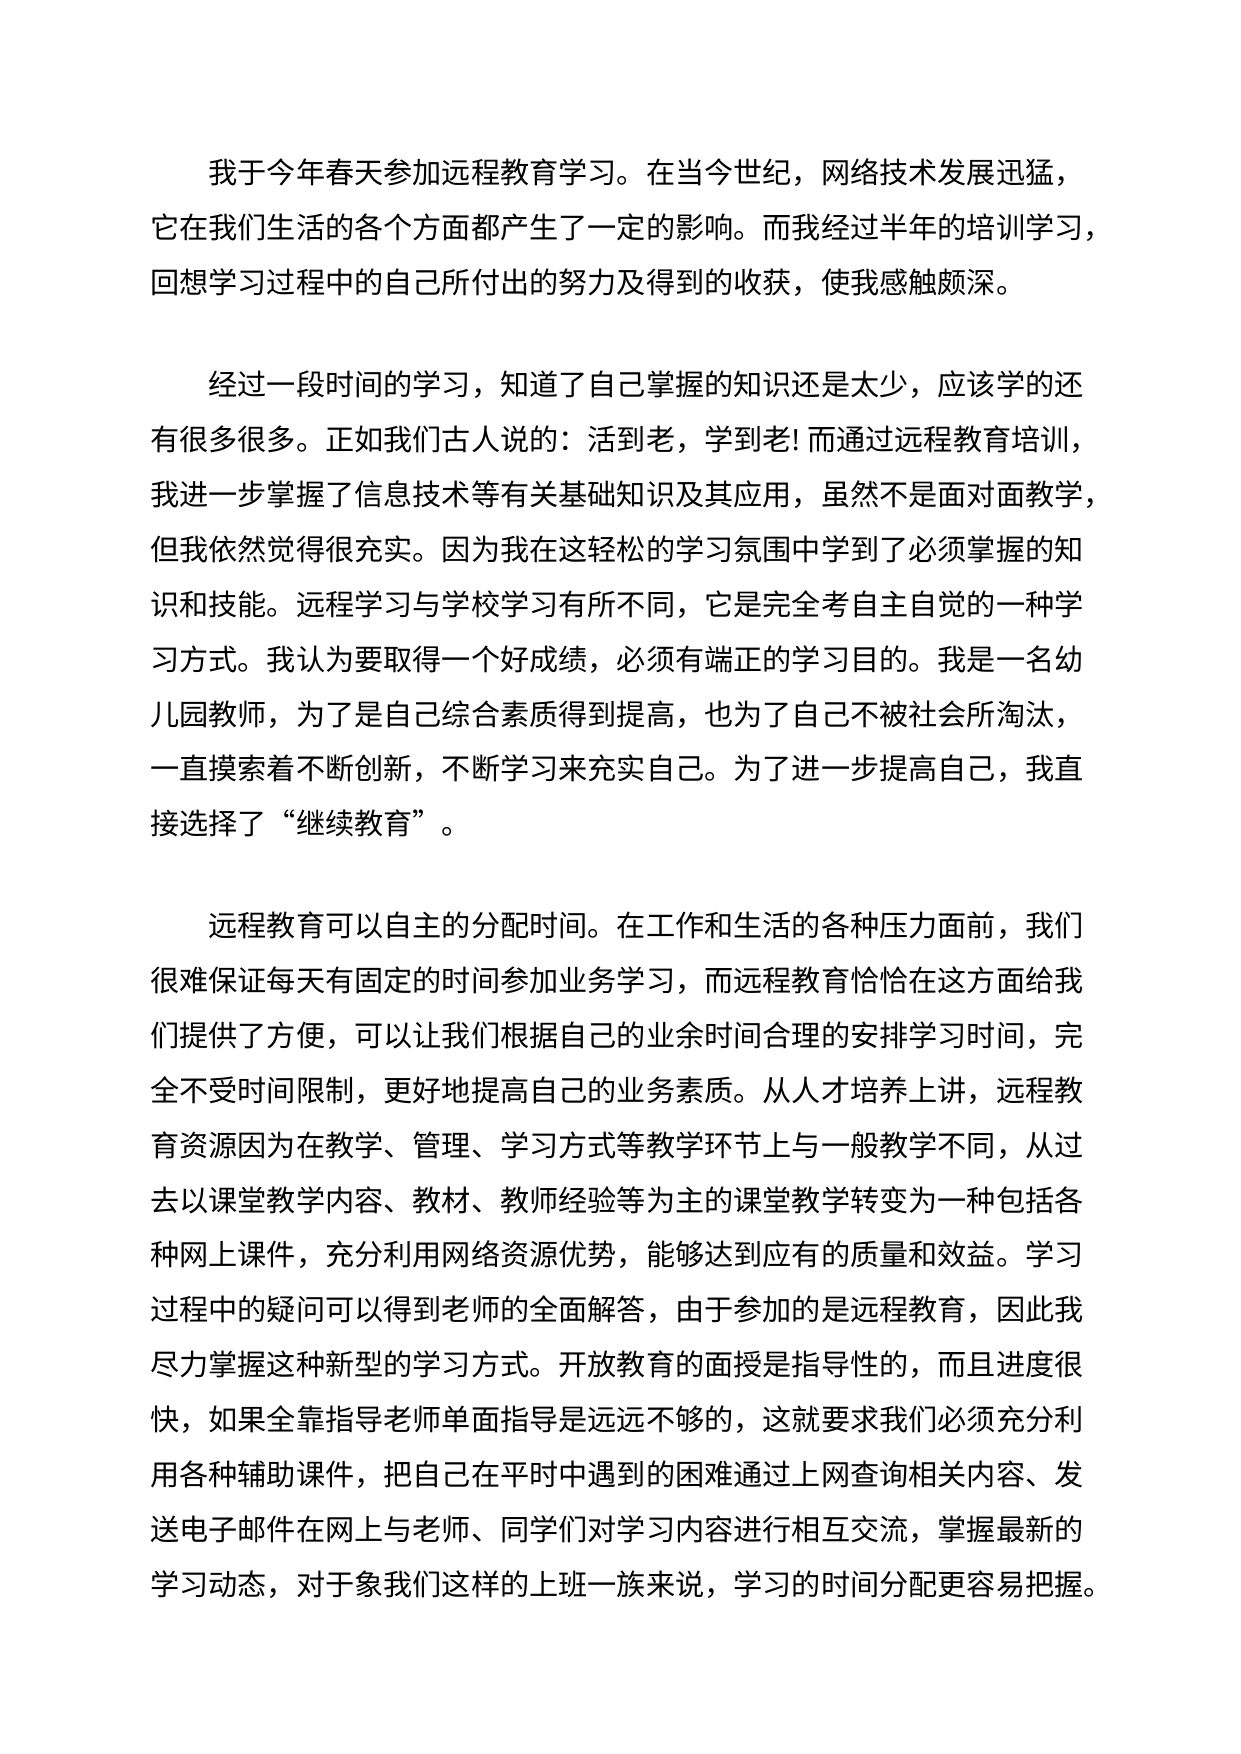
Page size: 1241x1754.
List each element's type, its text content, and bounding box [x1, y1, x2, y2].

text 我于今年春天参加远程教育学习。在当今世纪，网络技术发展迅猛，它在我们生活的各个方面都产生了一定的影响。而我经过半年的培训学习，回想学习过程中的自己所付出的努力及得到的收获，使我感触颇深。 [150, 150, 1090, 302]
text 远程教育可以自主的分配时间。在工作和生活的各种压力面前，我们很难保证每天有固定的时间参加业务学习，而远程教育恰恰在这方面给我们提供了方便，可以让我们根据自己的业余时间合理的安排学习时间，完全不受时间限制，更好地提高自己的业务素质。从人才培养上讲，远程教育资源因为在教学、管理、学习方式等教学环节上与一般教学不同，从过去以课堂教学内容、教材、教师经验等为主的课堂教学转变为一种包括各种网上课件，充分利用网络资源优势，能够达到应有的质量和效益。学习过程中的疑问可以得到老师的全面解答，由于参加的是远程教育，因此我尽力掌握这种新型的学习方式。开放教育的面授是指导性的，而且进度很快，如果全靠指导老师单面指导是远远不够的，这就要求我们必须充分利用各种辅助课件，把自己在平时中遇到的困难通过上网查询相关内容、发送电子邮件在网上与老师、同学们对学习内容进行相互交流，掌握最新的学习动态，对于象我们这样的上班一族来说，学习的时间分配更容易把握。 [150, 903, 1090, 1604]
text 经过一段时间的学习，知道了自己掌握的知识还是太少，应该学的还有很多很多。正如我们古人说的：活到老，学到老! 而通过远程教育培训，我进一步掌握了信息技术等有关基础知识及其应用，虽然不是面对面教学，但我依然觉得很充实。因为我在这轻松的学习氛围中学到了必须掌握的知识和技能。远程学习与学校学习有所不同，它是完全考自主自觉的一种学习方式。我认为要取得一个好成绩，必须有端正的学习目的。我是一名幼儿园教师，为了是自己综合素质得到提高，也为了自己不被社会所淘汰，一直摸索着不断创新，不断学习来充实自己。为了进一步提高自己，我直接选择了“继续教育”。 [150, 362, 1090, 843]
